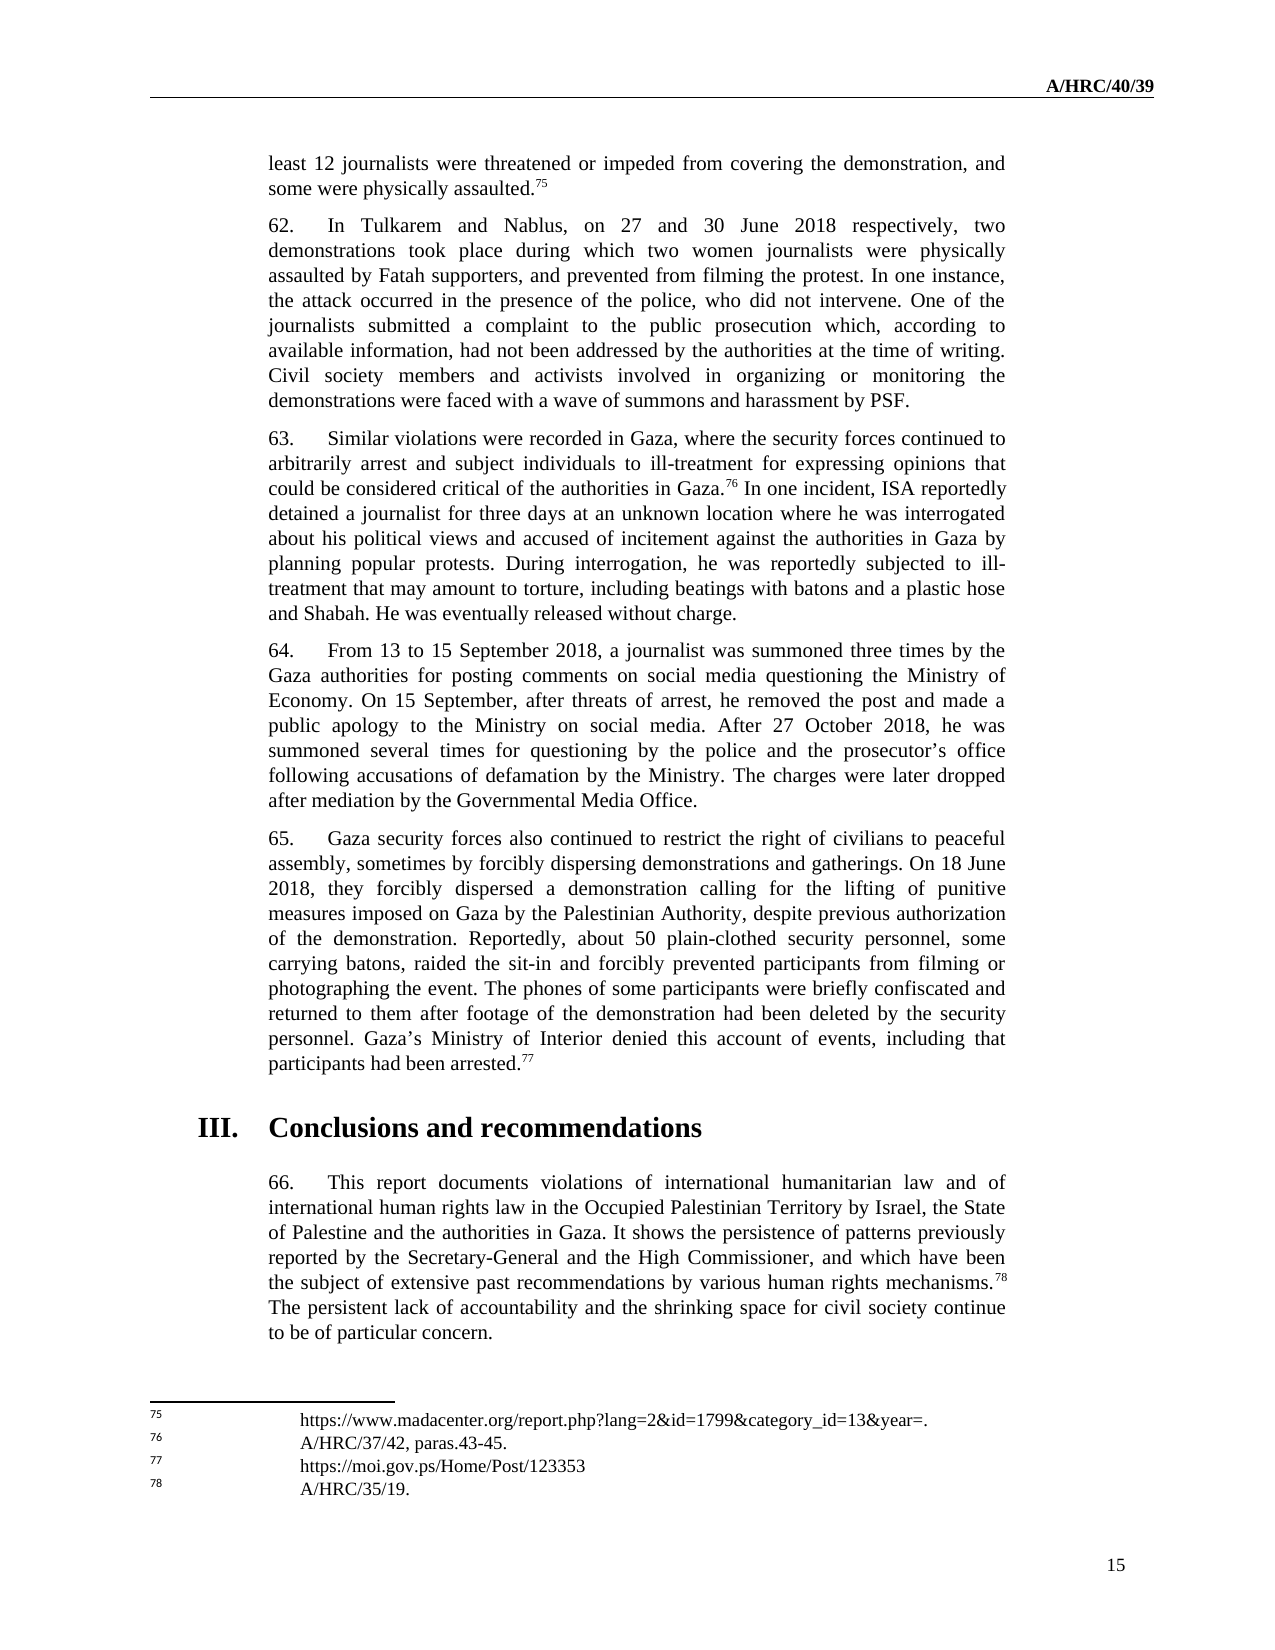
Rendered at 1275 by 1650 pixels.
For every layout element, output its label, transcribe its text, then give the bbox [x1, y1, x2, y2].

list Similar violations were recorded in Gaza, where the security forces continued to arbitrarily arrest and subject individuals to ill-treatment for expressing opinions that could be considered critical of the authorities in Gaza. In one incident, ISA reportedly detained a journalist for three days at an unknown location where he was interrogated about his political views and accused of incitement against the authorities in Gaza by planning popular protests. During interrogation, he was reportedly subjected to ill-treatment that may amount to torture, including beatings with batons and a plastic hose and Shabah. He was eventually released without charge. [268, 425, 1007, 625]
list In Tulkarem and Nablus, on 27 and 30 June 2018 respectively, two demonstrations took place during which two women journalists were physically assaulted by Fatah supporters, and prevented from filming the protest. In one instance, the attack occurred in the presence of the police, who did not intervene. One of the journalists submitted a complaint to the public prosecution which, according to available information, had not been addressed by the authorities at the time of writing. Civil society members and activists involved in organizing or monitoring the demonstrations were faced with a wave of summons and harassment by PSF. [268, 212, 1007, 412]
list Gaza security forces also continued to restrict the right of civilians to peaceful assembly, sometimes by forcibly dispersing demonstrations and gatherings. On 18 June 2018, they forcibly dispersed a demonstration calling for the lifting of punitive measures imposed on Gaza by the Palestinian Authority, despite previous authorization of the demonstration. Reportedly, about 50 plain-clothed security personnel, some carrying batons, raided the sit-in and forcibly prevented participants from filming or photographing the event. The phones of some participants were briefly confiscated and returned to them after footage of the demonstration had been deleted by the security personnel. Gaza’s Ministry of Interior denied this account of events, including that participants had been arrested. [268, 825, 1007, 1075]
text III. Conclusions and recommendations [150, 1112, 1007, 1144]
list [268, 150, 1007, 200]
list This report documents violations of international humanitarian law and of international human rights law in the Occupied Palestinian Territory by Israel, the State of Palestine and the authorities in Gaza. It shows the persistence of patterns previously reported by the Secretary-General and the High Commissioner, and which have been the subject of extensive past recommendations by various human rights mechanisms. The persistent lack of accountability and the shrinking space for civil society continue to be of particular concern. [268, 1169, 1007, 1344]
list From 13 to 15 September 2018, a journalist was summoned three times by the Gaza authorities for posting comments on social media questioning the Ministry of Economy. On 15 September, after threats of arrest, he removed the post and made a public apology to the Ministry on social media. After 27 October 2018, he was summoned several times for questioning by the police and the prosecutor’s office following accusations of defamation by the Ministry. The charges were later dropped after mediation by the Governmental Media Office. [268, 637, 1007, 812]
